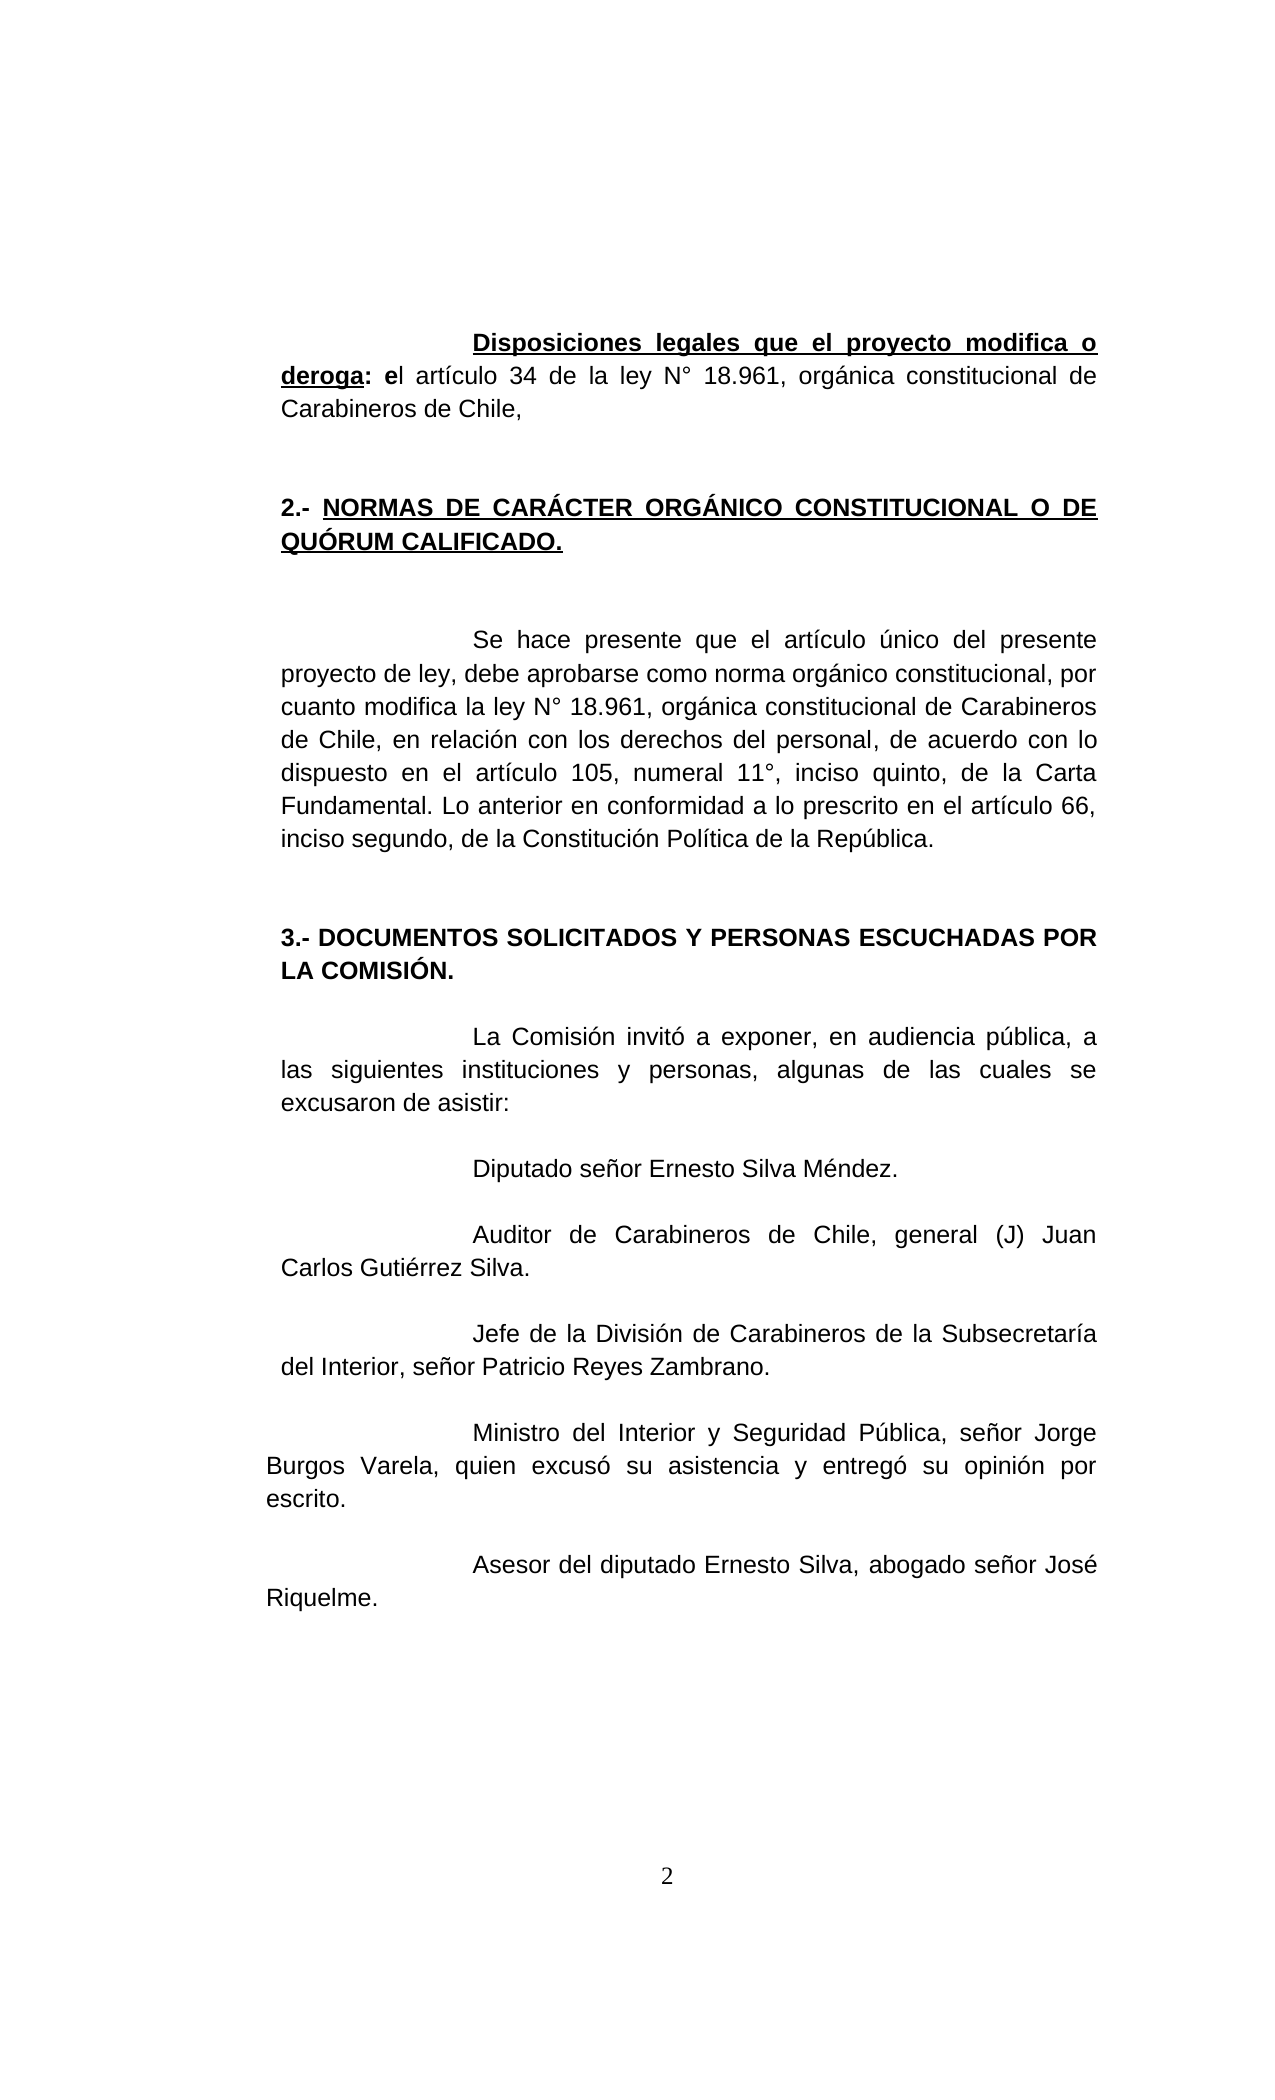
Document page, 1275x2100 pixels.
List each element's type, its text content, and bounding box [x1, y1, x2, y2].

text Disposiciones legales que el proyecto modifica o deroga: el artículo 34 de la ley N° 18.961, orgánica constitucional de Carabineros de Chile, [281, 328, 1098, 423]
text 3.- DOCUMENTOS SOLICITADOS Y PERSONAS ESCUCHADAS POR LA COMISIÓN. [281, 923, 1098, 984]
text 2.- NORMAS DE CARÁCTER ORGÁNICO CONSTITUCIONAL O DE QUÓRUM CALIFICADO. [281, 493, 1098, 555]
text Ministro del Interior y Seguridad Pública, señor Jorge Burgos Varela, quien excusó su asistencia y entregó su opinión por escrito. [266, 1418, 1098, 1513]
text Auditor de Carabineros de Chile, general (J) Juan Carlos Gutiérrez Silva. [281, 1220, 1098, 1282]
text Jefe de la División de Carabineros de la Subsecretaría del Interior, señor Patricio Reyes Zambrano. [281, 1319, 1098, 1381]
text Asesor del diputado Ernesto Silva, abogado señor José Riquelme. [266, 1550, 1098, 1612]
text La Comisión invitó a exponer, en audiencia pública, a las siguientes instituciones y personas, algunas de las cuales se excusaron de asistir: [281, 1022, 1098, 1117]
text Diputado señor Ernesto Silva Méndez. [281, 1154, 1098, 1183]
text Se hace presente que el artículo único del presente proyecto de ley, debe aprobarse como norma orgánico constitucional, por cuanto modifica la ley N° 18.961, orgánica constitucional de Carabineros de Chile, en relación con los derechos del personal, de acuerdo con lo dispuesto en el artículo 105, numeral 11°, inciso quinto, de la Carta Fundamental. Lo anterior en conformidad a lo prescrito en el artículo 66, inciso segundo, de la Constitución Política de la República. [281, 626, 1098, 852]
